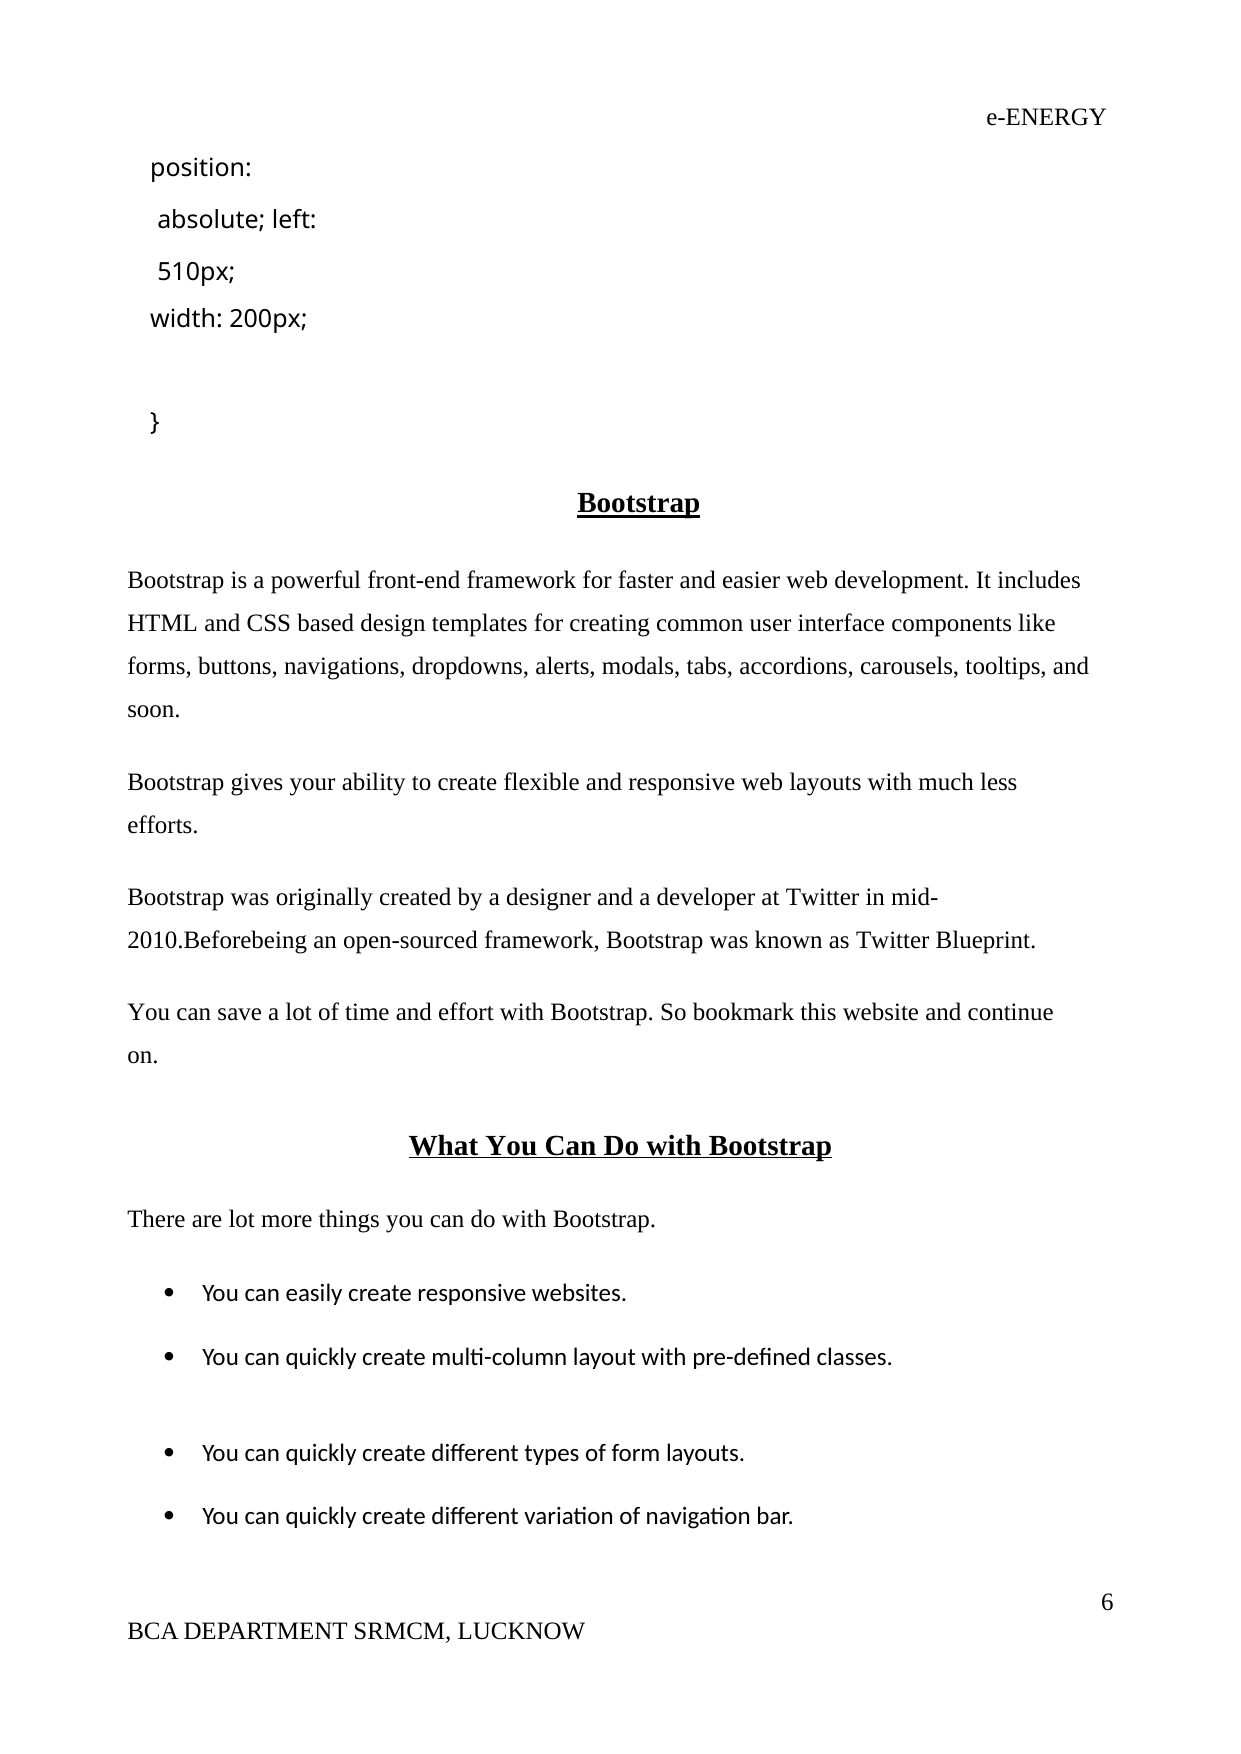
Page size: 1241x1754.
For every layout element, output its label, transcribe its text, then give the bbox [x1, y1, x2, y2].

subtitle Bootstrap [261, 485, 1016, 519]
text Bootstrap is a powerful front-end framework for faster and easier web development. It includes HTML and CSS based design templates for creating common user interface components like forms, buttons, navigations, dropdowns, alerts, modals, tabs, accordions, carousels, tooltips, and soon. [127, 565, 1090, 723]
list You can quickly create different variation of navigation bar. [164, 1500, 1113, 1531]
text Bootstrap gives your ability to create flexible and responsive web layouts with much less efforts. [127, 767, 1089, 839]
text You can save a lot of time and effort with Bootstrap. So bookmark this website and continue on. [127, 997, 1089, 1069]
text position: absolute; left: 510px; [150, 150, 353, 288]
list You can quickly create different types of form layouts. [164, 1437, 1113, 1467]
list You can easily create responsive websites. [164, 1277, 1113, 1308]
text } [150, 404, 1113, 438]
text What You Can Do with Bootstrap [127, 1128, 1113, 1161]
text There are lot more things you can do with Bootstrap. [127, 1204, 1113, 1233]
text Bootstrap was originally created by a designer and a developer at Twitter in mid-2010.Beforebeing an open-sourced framework, Bootstrap was known as Twitter Blueprint. [127, 882, 1091, 954]
text width: 200px; [150, 305, 1113, 333]
list You can quickly create multi-column layout with pre-defined classes. [164, 1341, 1113, 1371]
